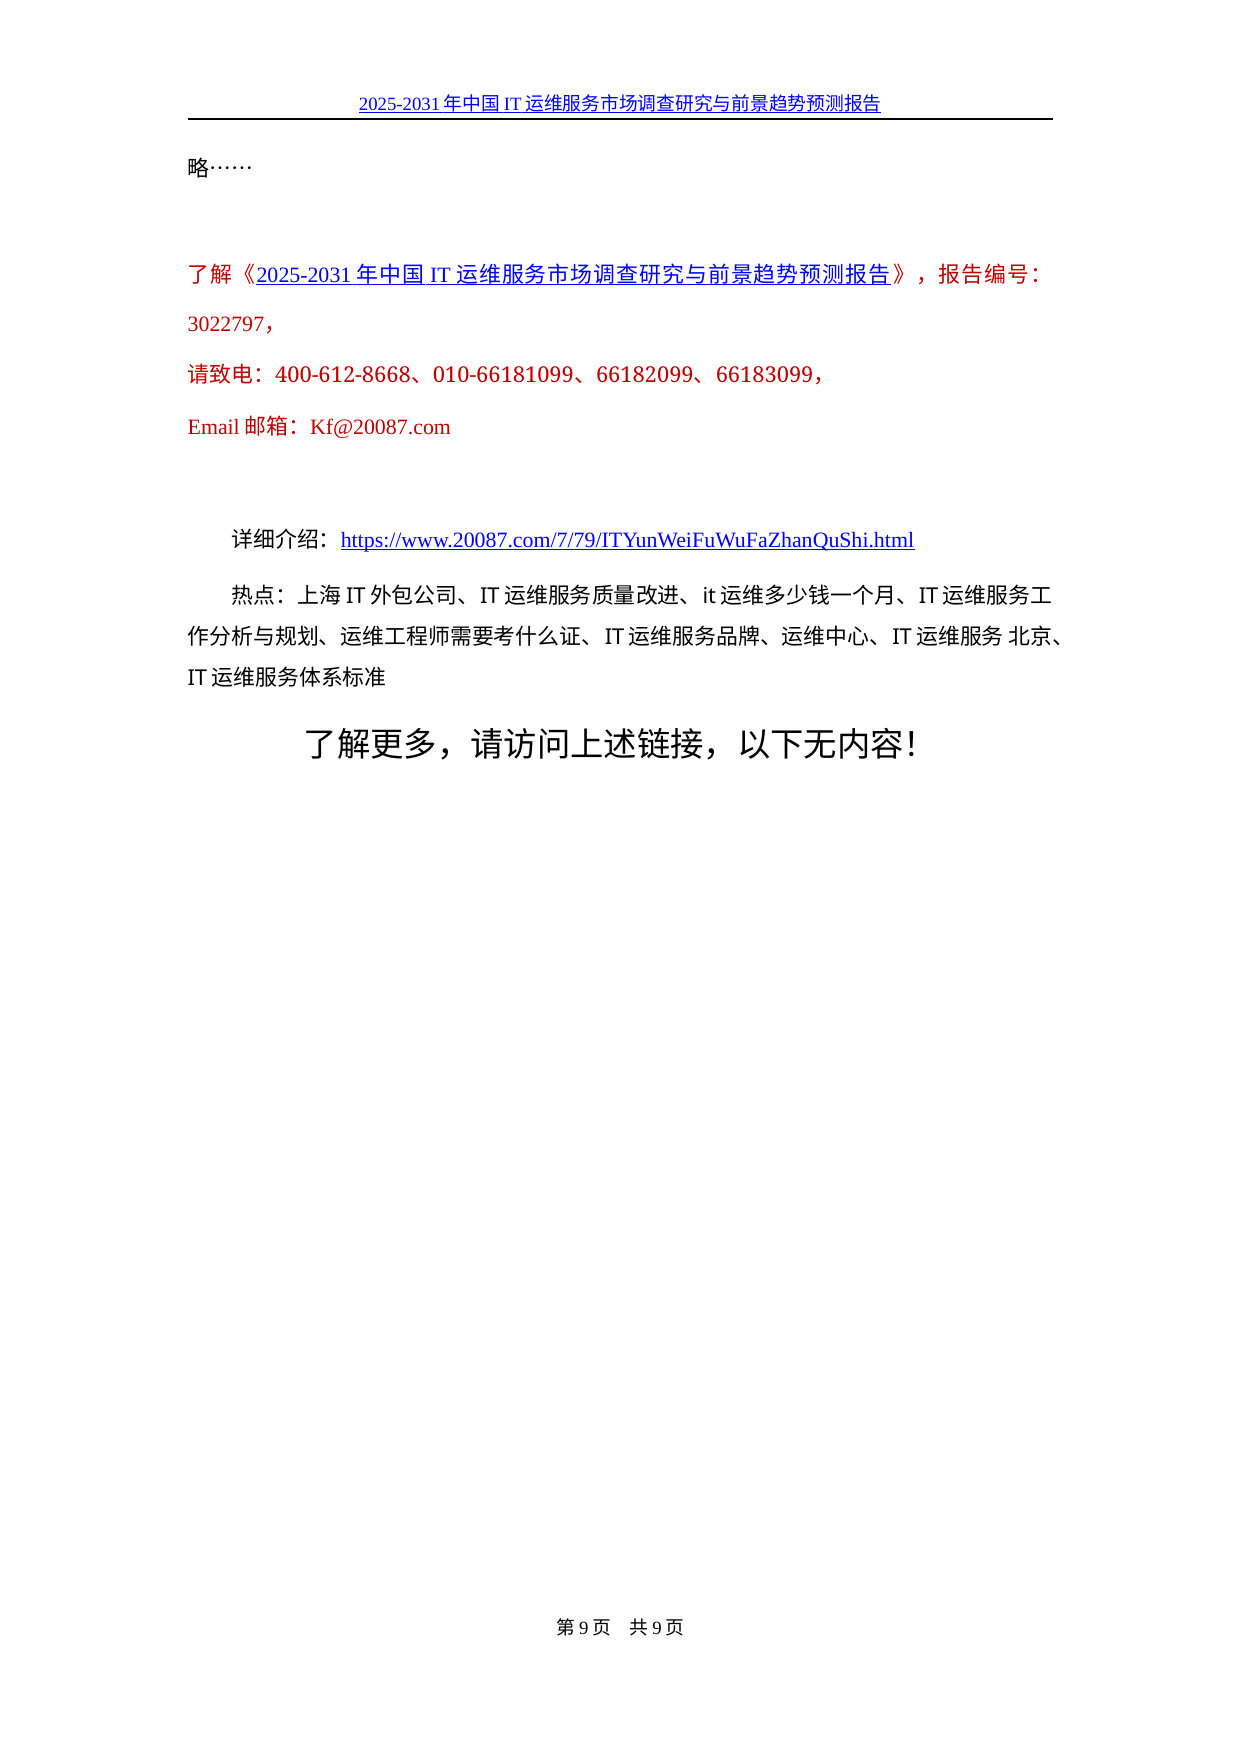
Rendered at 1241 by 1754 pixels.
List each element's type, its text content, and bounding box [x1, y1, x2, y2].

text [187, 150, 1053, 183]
text 了解《2025-2031年中国IT运维服务市场调查研究与前景趋势预测报告》，报告编号：3022797， [187, 257, 1053, 338]
text Email邮箱：Kf@20087.com [187, 408, 1053, 441]
text 请致电：400-612-8668、010-66181099、66182099、66183099， [187, 357, 1053, 389]
text 详细介绍：https://www.20087.com/7/79/ITYunWeiFuWuFaZhanQuShi.html [187, 521, 1053, 554]
text 热点：上海IT外包公司、IT运维服务质量改进、it运维多少钱一个月、IT运维服务工作分析与规划、运维工程师需要考什么证、IT运维服务品牌、运维中心、IT运维服务 北京、IT运维服务体系标准 [187, 578, 1053, 692]
title 了解更多，请访问上述链接，以下无内容！ [187, 709, 1053, 774]
